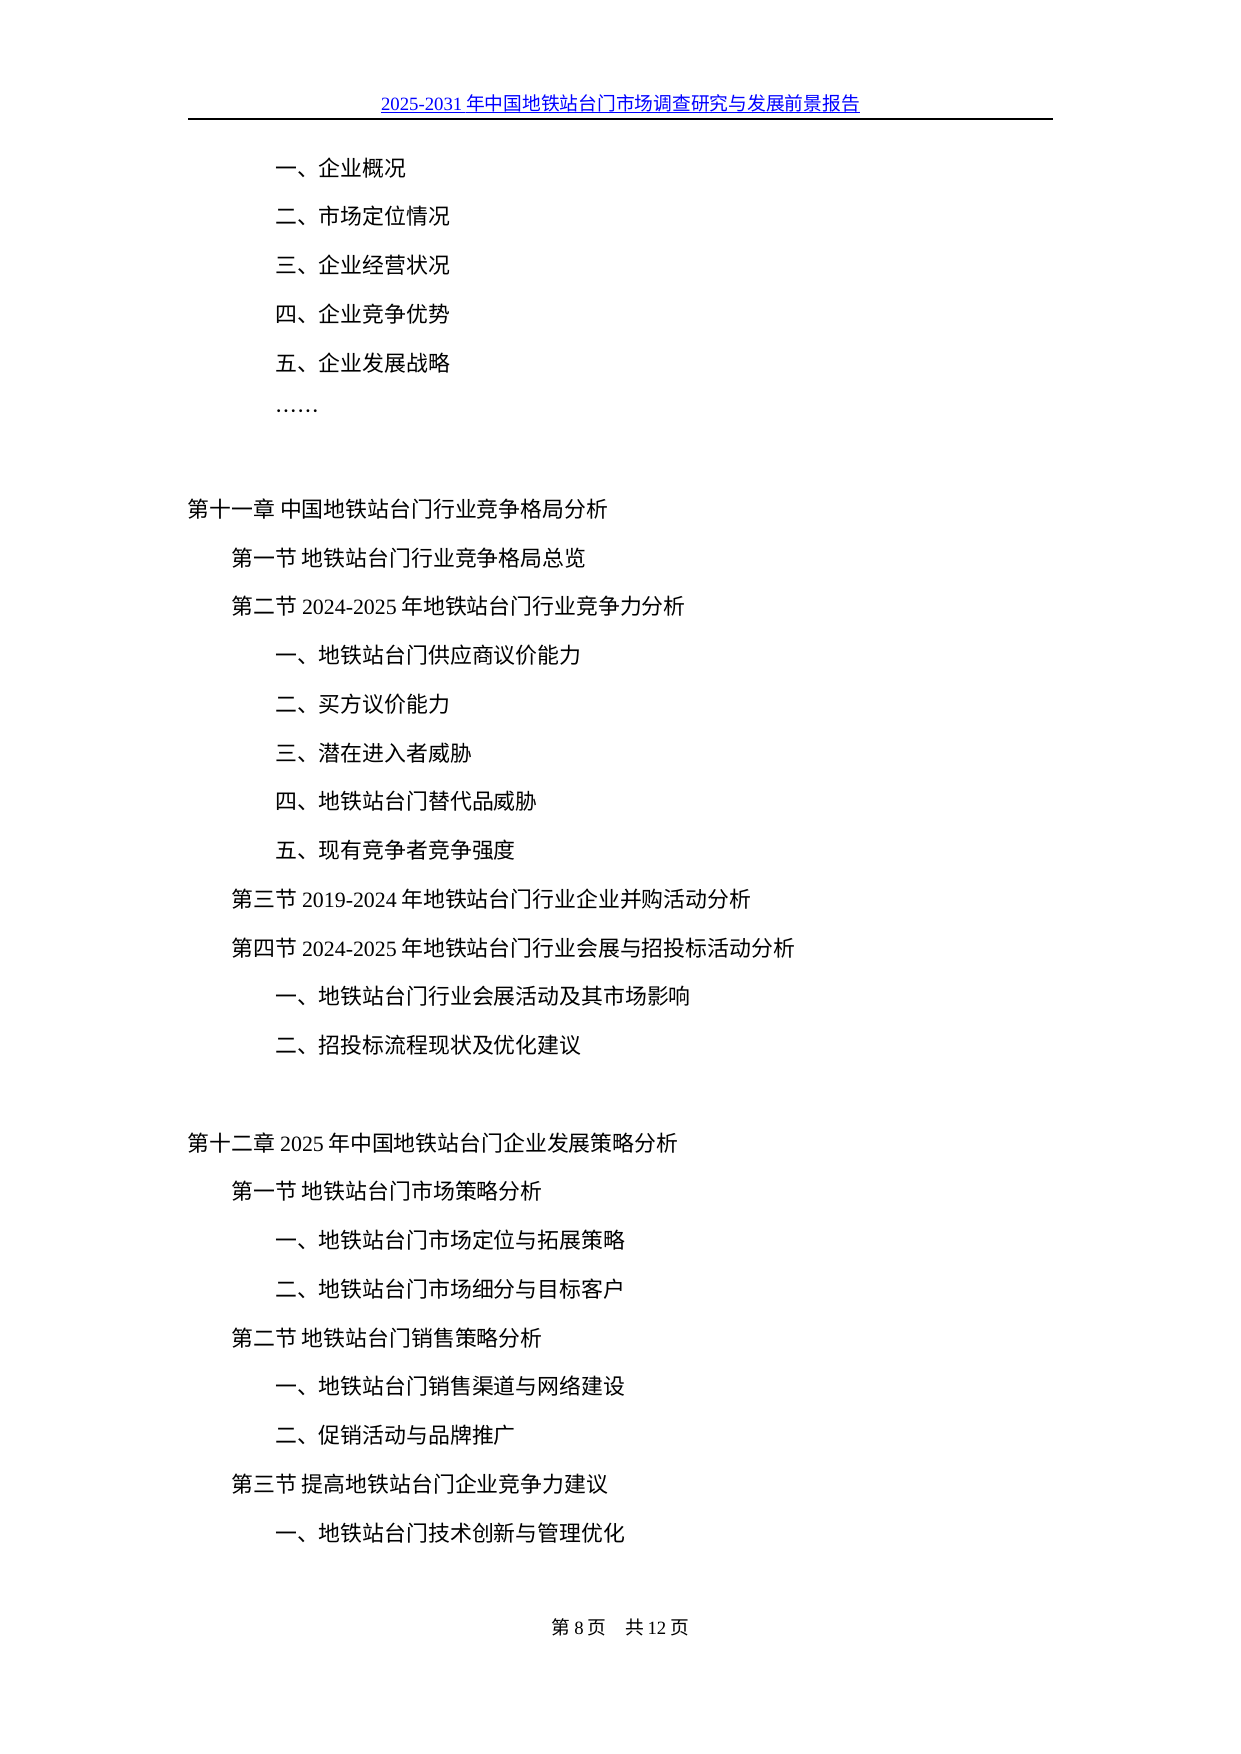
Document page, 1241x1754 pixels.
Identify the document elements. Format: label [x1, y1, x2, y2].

text [187, 150, 1053, 1548]
